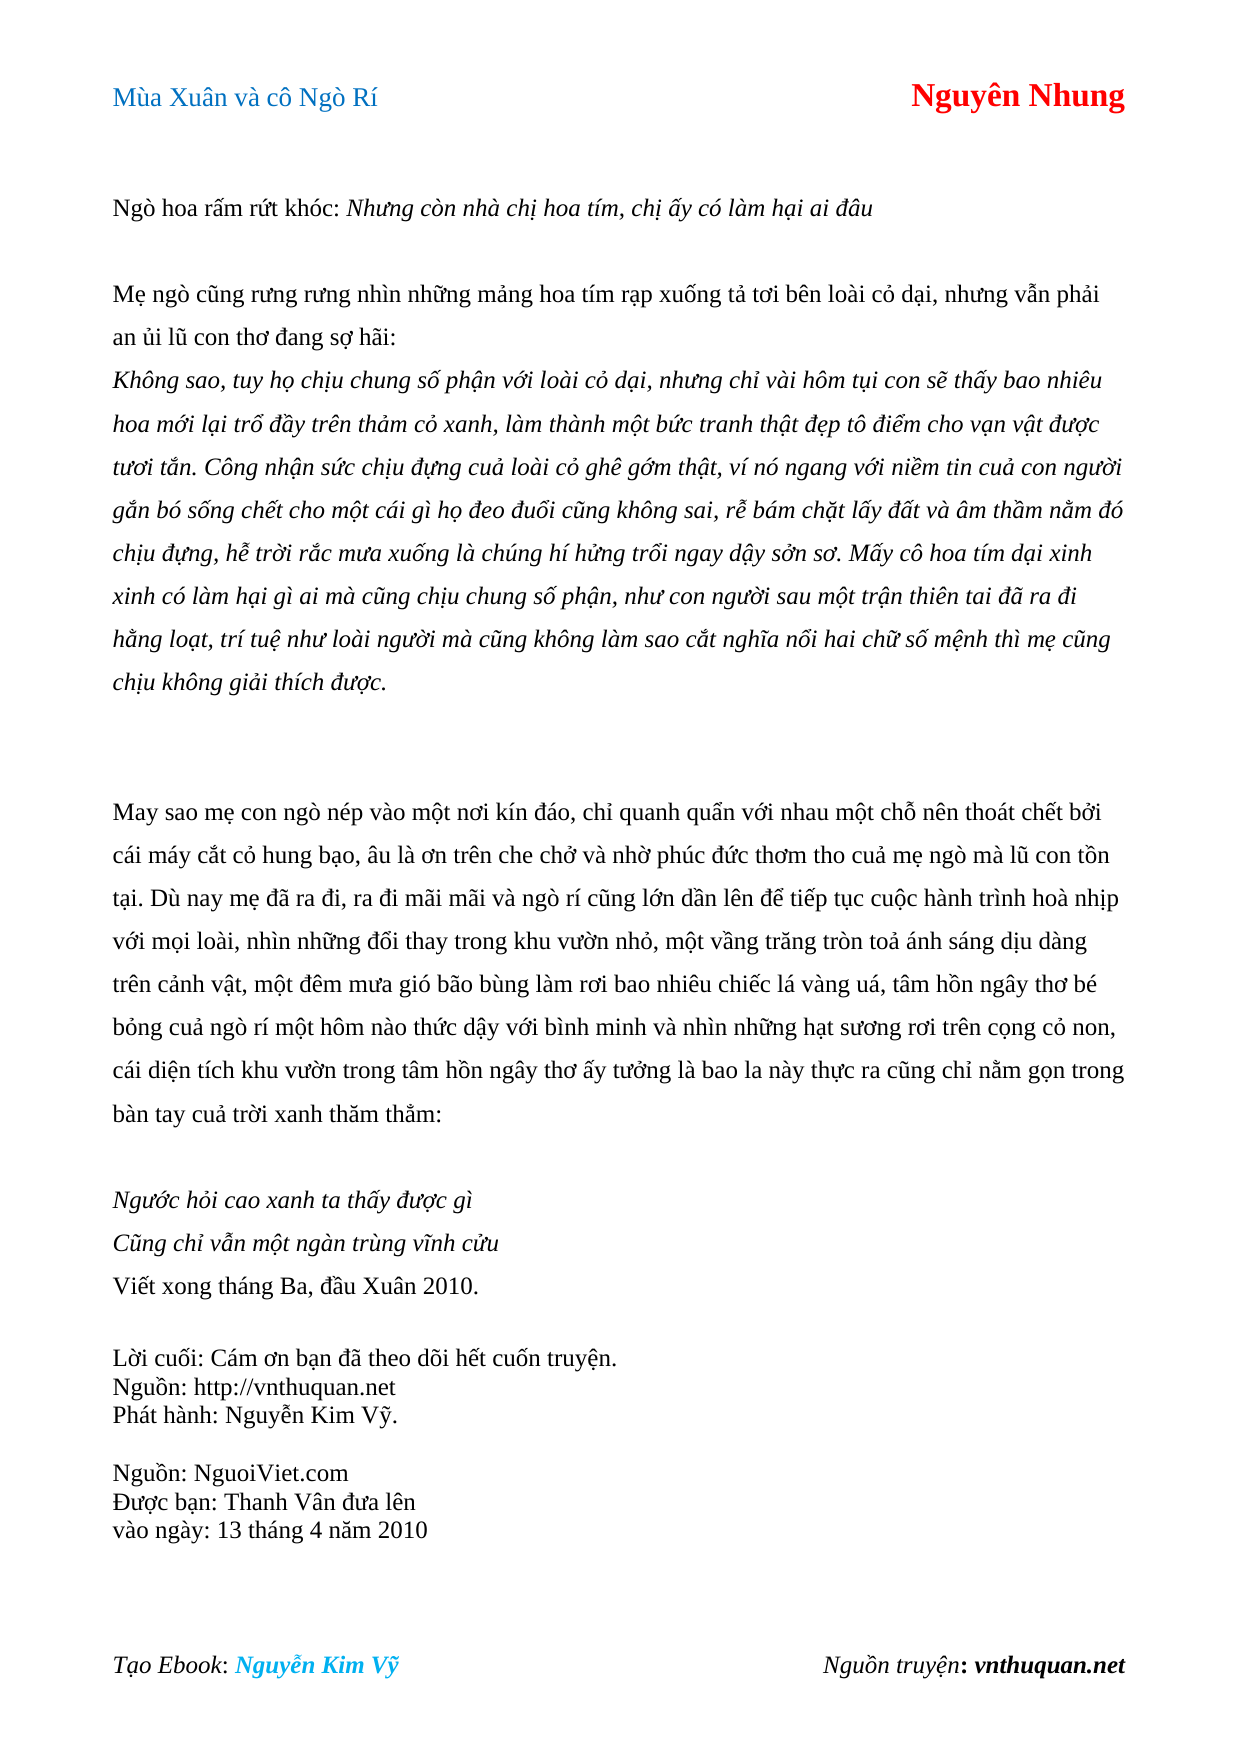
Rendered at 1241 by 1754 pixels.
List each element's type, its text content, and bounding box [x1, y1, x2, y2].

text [112, 150, 1128, 1300]
text Lời cuối: Cám ơn bạn đã theo dõi hết cuốn truyện. Nguồn: http://vnthuquan.net Phát hành: Nguyễn Kim Vỹ. Nguồn: NguoiViet.com Được bạn: Thanh Vân đưa lên vào ngày: 13 tháng 4 năm 2010 [112, 1314, 1128, 1544]
